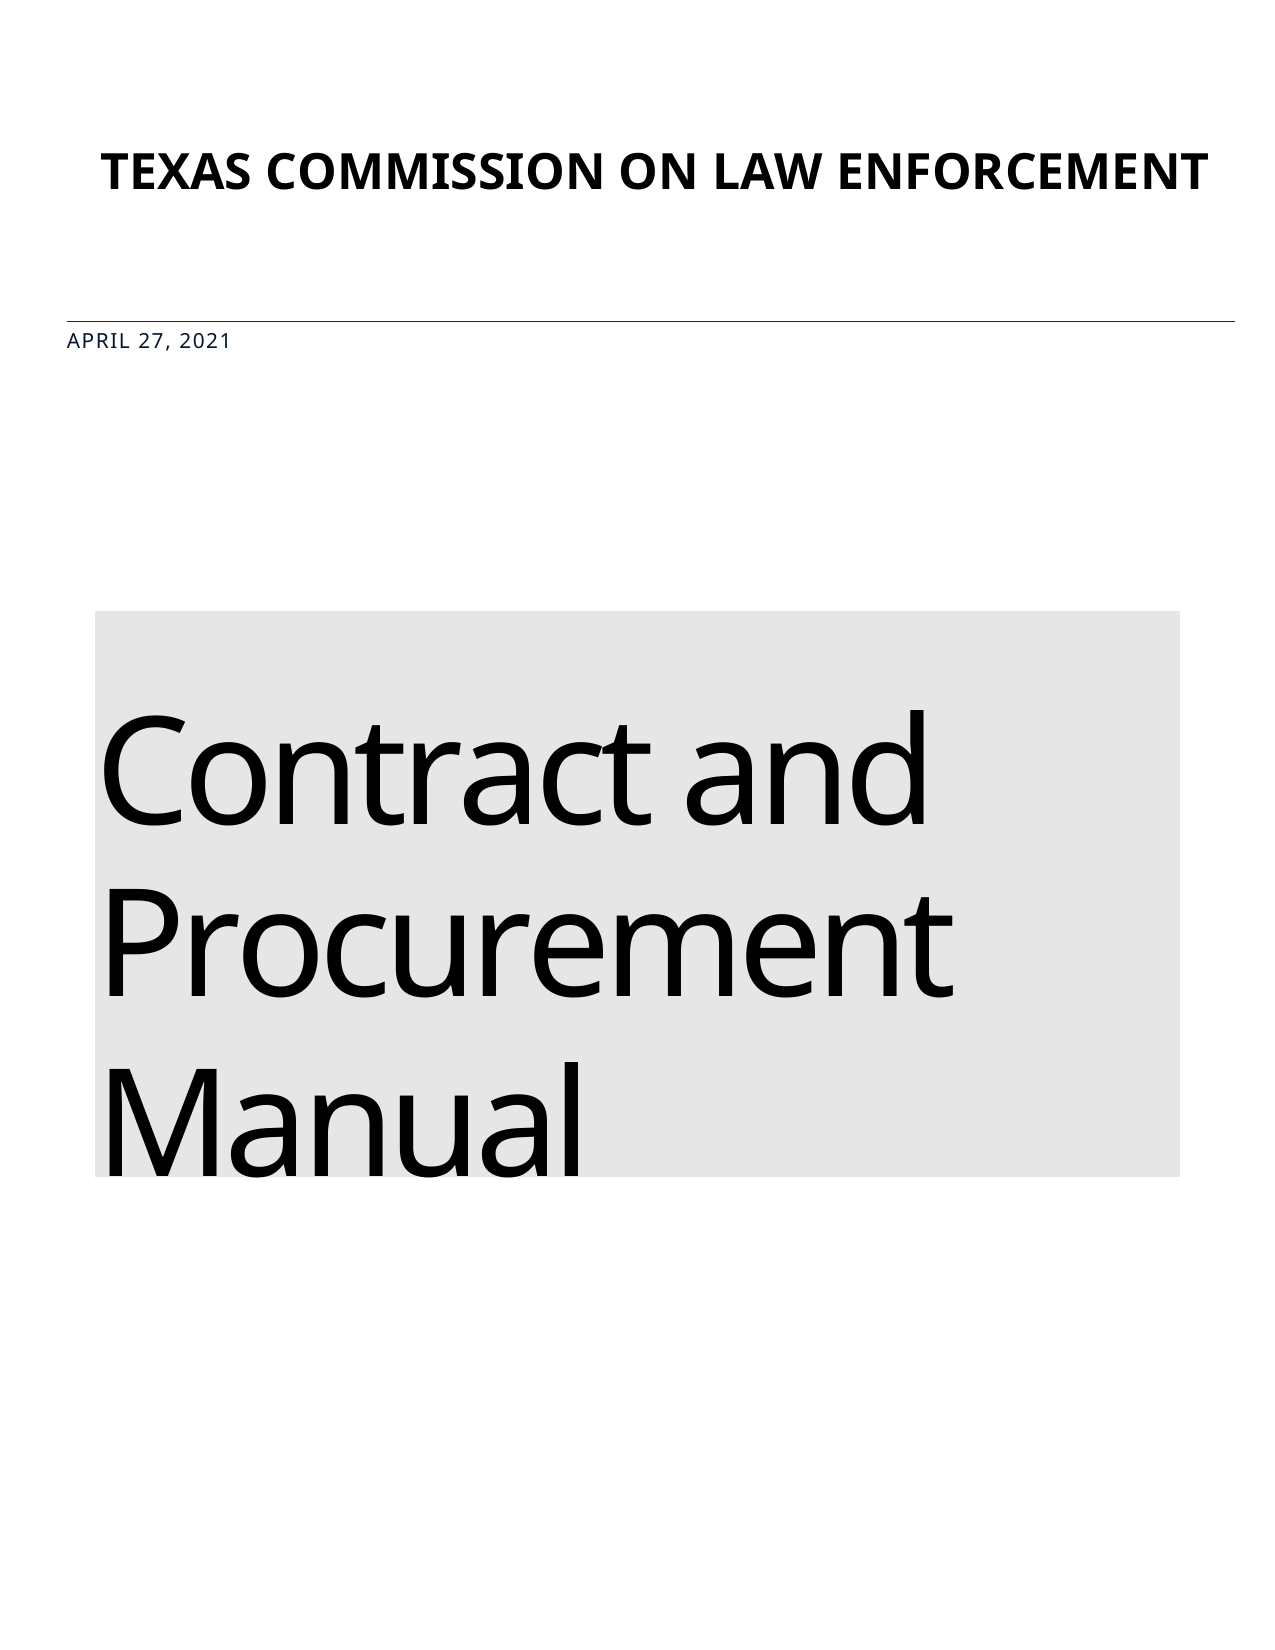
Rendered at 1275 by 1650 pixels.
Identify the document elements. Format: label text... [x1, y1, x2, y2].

subtitle April 27, 2021 [67, 322, 1235, 355]
text TEXAS COMMISSION ON LAW ENFORCEMENT [100, 136, 1235, 204]
